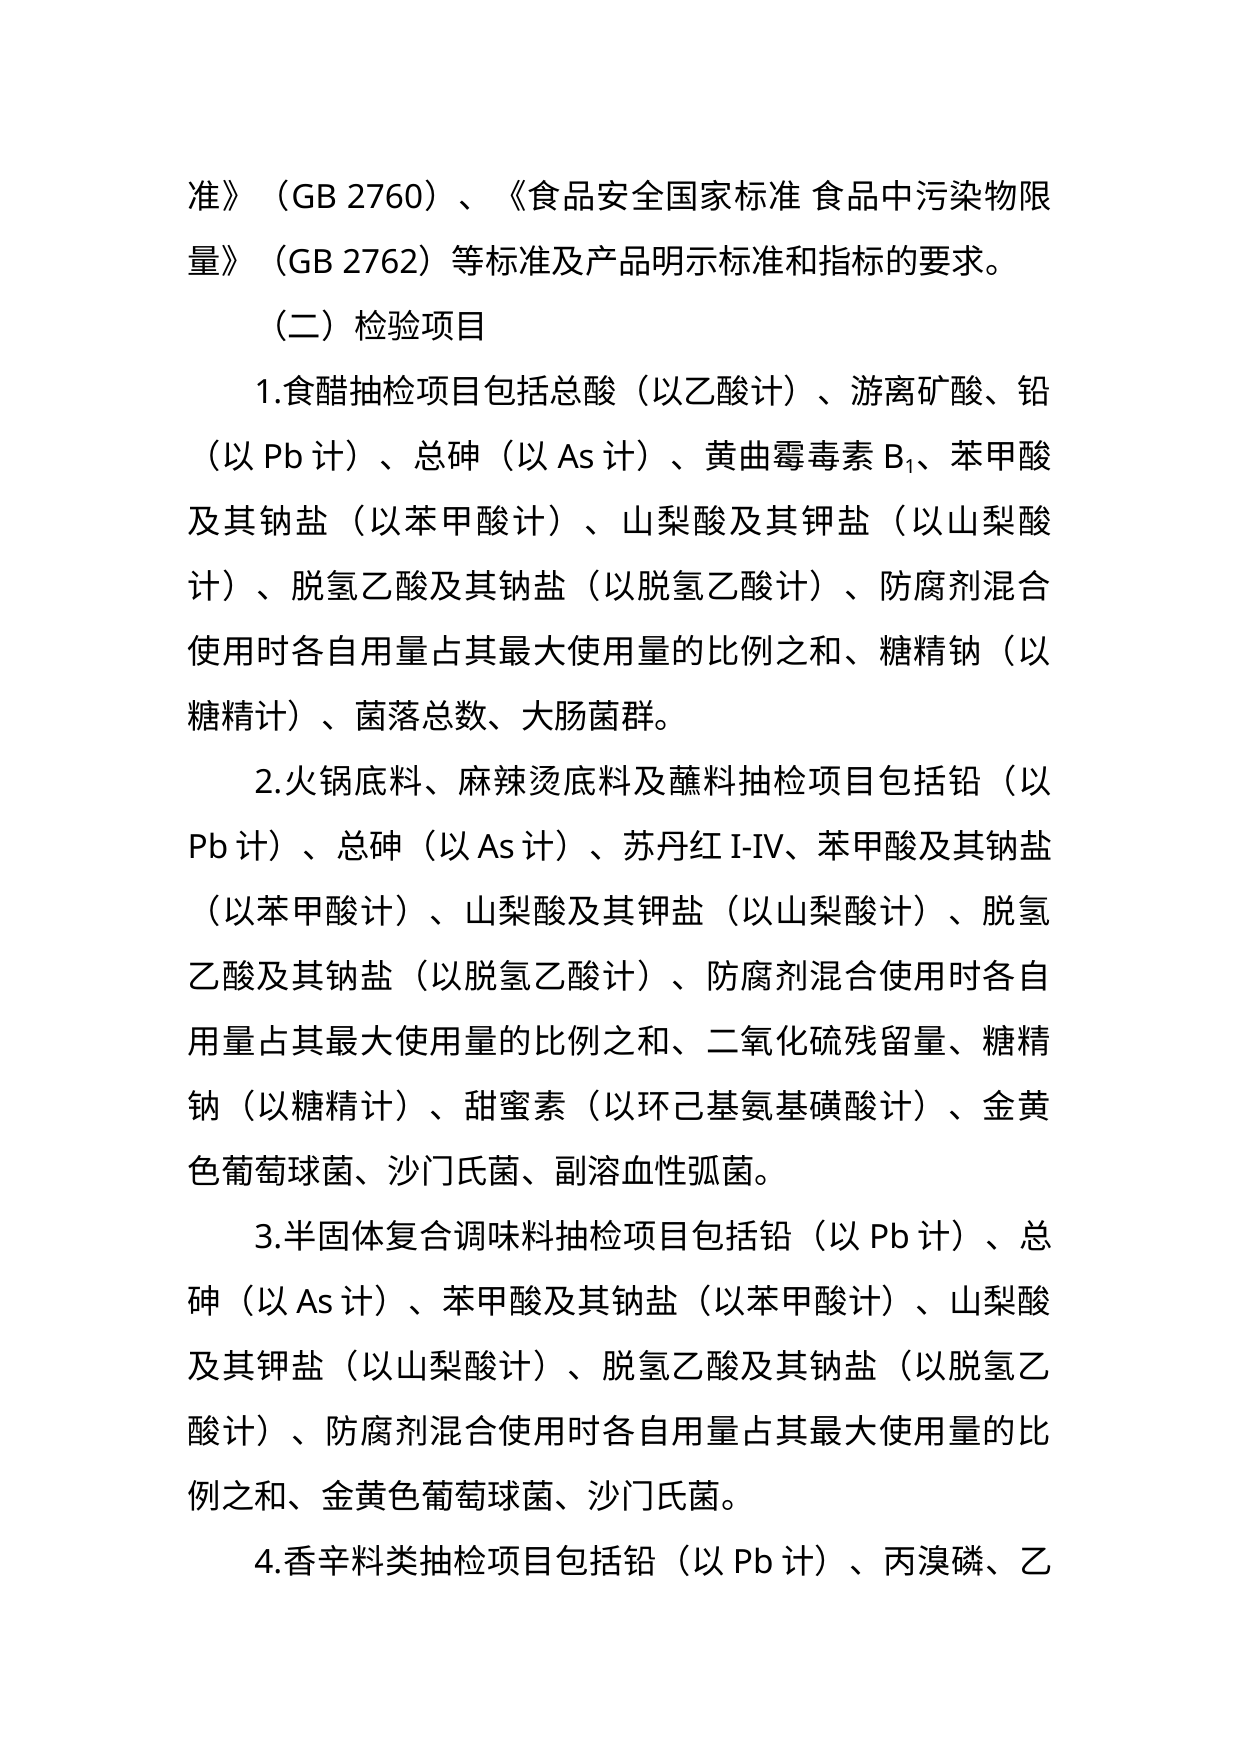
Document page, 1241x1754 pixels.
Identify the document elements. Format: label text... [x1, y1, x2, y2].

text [187, 162, 1053, 292]
text （二）检验项目 [187, 292, 1053, 357]
text 3.半固体复合调味料抽检项目包括铅（以Pb计）、总砷（以As计）、苯甲酸及其钠盐（以苯甲酸计）、山梨酸及其钾盐（以山梨酸计）、脱氢乙酸及其钠盐（以脱氢乙酸计）、防腐剂混合使用时各自用量占其最大使用量的比例之和、金黄色葡萄球菌、沙门氏菌。 [187, 1202, 1053, 1527]
text 2.火锅底料、麻辣烫底料及蘸料抽检项目包括铅（以Pb计）、总砷（以As计）、苏丹红I-IV、苯甲酸及其钠盐（以苯甲酸计）、山梨酸及其钾盐（以山梨酸计）、脱氢乙酸及其钠盐（以脱氢乙酸计）、防腐剂混合使用时各自用量占其最大使用量的比例之和、二氧化硫残留量、糖精钠（以糖精计）、甜蜜素（以环己基氨基磺酸计）、金黄色葡萄球菌、沙门氏菌、副溶血性弧菌。 [187, 747, 1053, 1202]
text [187, 1527, 1053, 1592]
text 1.食醋抽检项目包括总酸（以乙酸计）、游离矿酸、铅（以Pb计）、总砷（以As计）、黄曲霉毒素B1、苯甲酸及其钠盐（以苯甲酸计）、山梨酸及其钾盐（以山梨酸计）、脱氢乙酸及其钠盐（以脱氢乙酸计）、防腐剂混合使用时各自用量占其最大使用量的比例之和、糖精钠（以糖精计）、菌落总数、大肠菌群。 [187, 357, 1053, 747]
